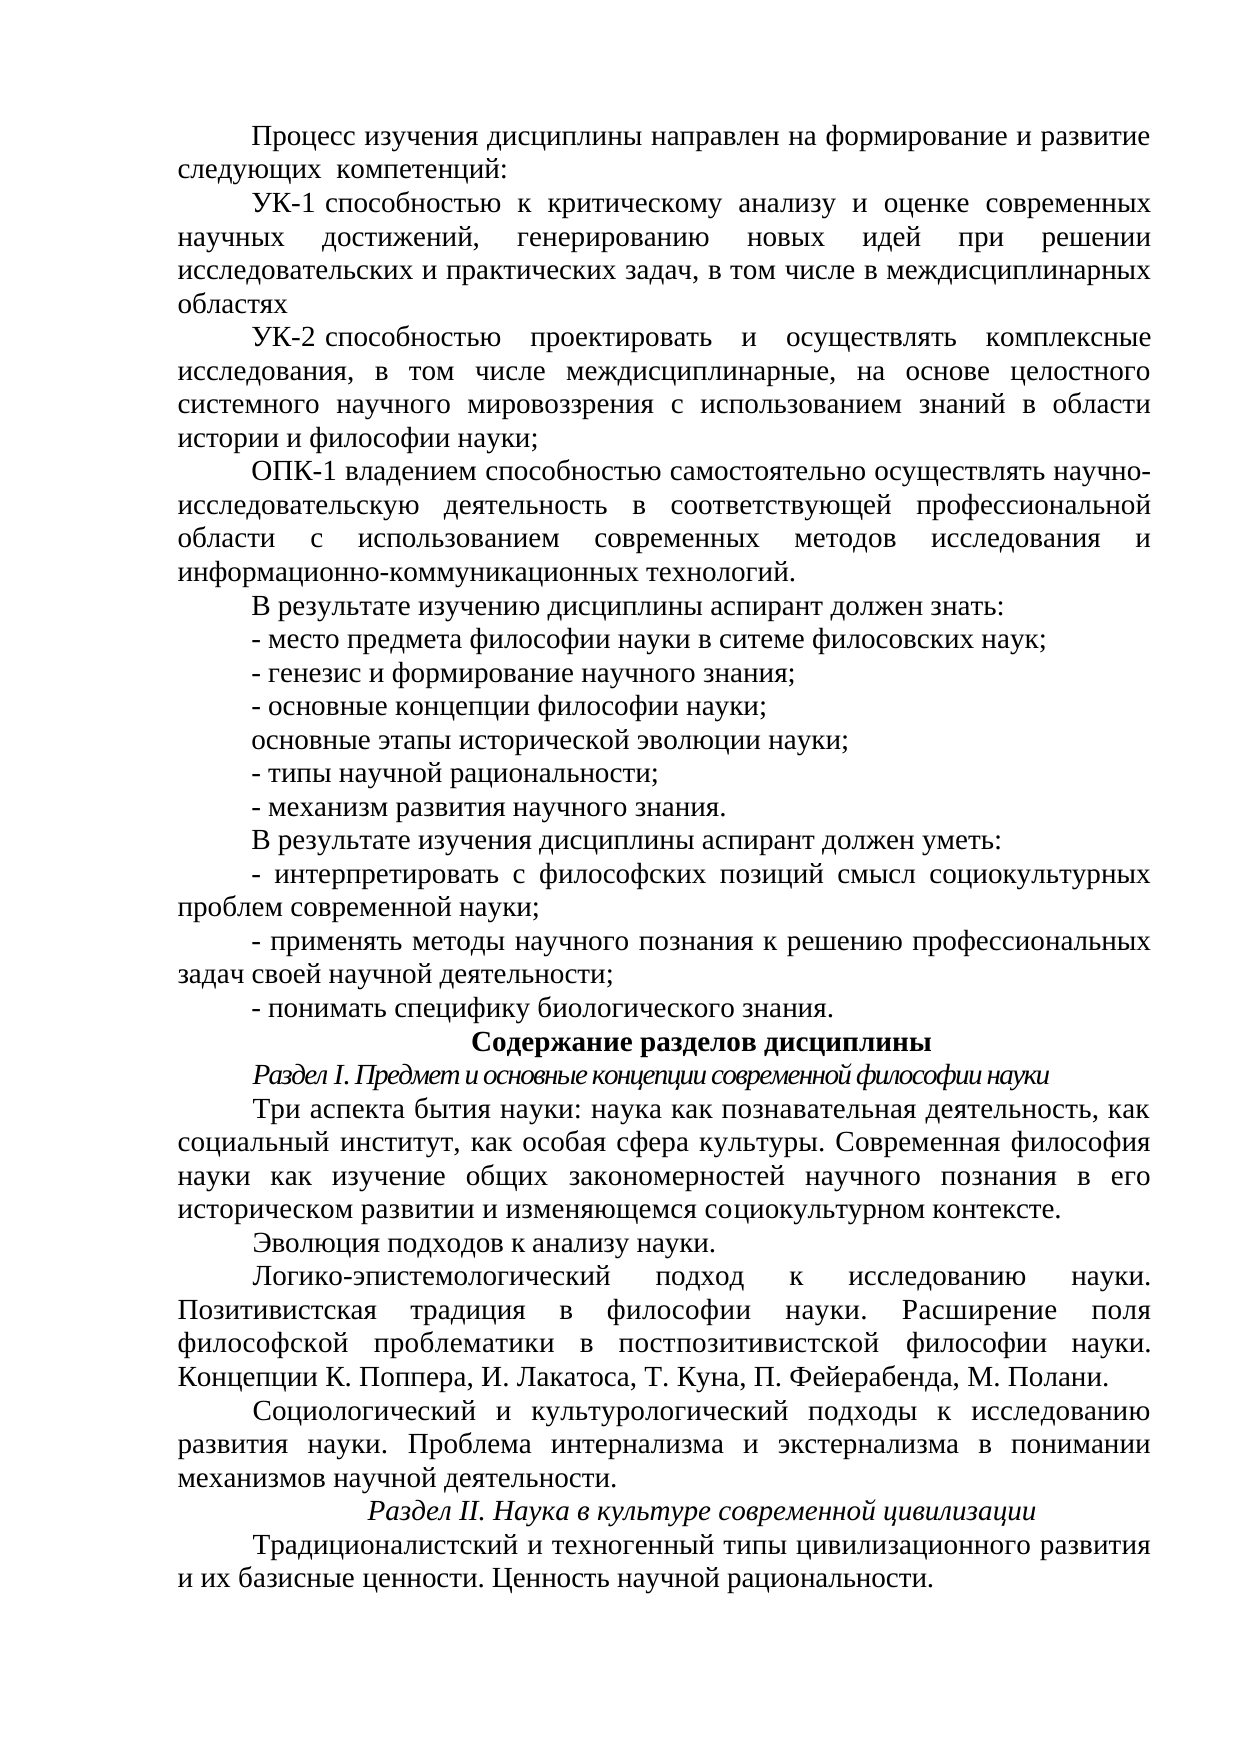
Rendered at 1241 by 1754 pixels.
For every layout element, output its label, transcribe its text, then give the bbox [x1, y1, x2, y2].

text Содержание разделов дисциплины [177, 1024, 1152, 1057]
text В результате изучению дисциплины аспирант должен знать: [177, 588, 1152, 621]
text Эволюция подходов к анализу науки. [177, 1225, 1152, 1258]
text Раздел II. Наука в культуре современной цивилизации [177, 1493, 1152, 1527]
text - применять методы научного познания к решению профессиональных задач своей научной деятельности; [177, 923, 1152, 990]
text УК-1 способностью к критическому анализу и оценке современных научных достижений, генерированию новых идей при решении исследовательских и практических задач, в том числе в междисциплинарных областях [177, 185, 1152, 319]
text Традиционалистский и техногенный типы цивилизационного развития и их базисные ценности. Ценность научной рациональности. [177, 1527, 1152, 1594]
text Логико-эпистемологический подход к исследованию науки. Позитивистская традиция в философии науки. Расширение поля философской проблематики в постпозитивистской философии науки. Концепции К. Поппера, И. Лакатоса, Т. Куна, П. Фейерабенда, М. Полани. [177, 1258, 1152, 1393]
text Три аспекта бытия науки: наука как познавательная деятельность, как социальный институт, как особая сфера культуры. Современная философия науки как изучение общих закономерностей научного познания в его историческом развитии и изменяющемся социокультурном контексте. [177, 1091, 1152, 1225]
text - основные концепции философии науки; [177, 688, 1152, 722]
text Социологический и культурологический подходы к исследованию развития науки. Проблема интернализма и экстернализма в понимании механизмов научной деятельности. [177, 1393, 1152, 1493]
text - механизм развития научного знания. [177, 789, 1152, 822]
text ОПК-1 владением способностью самостоятельно осуществлять научно-исследовательскую деятельность в соответствующей профессиональной области с использованием современных методов исследования и информационно-коммуникационных технологий. [177, 453, 1152, 588]
text - интерпретировать с философских позиций смысл социокультурных проблем современной науки; [177, 856, 1152, 923]
text - типы научной рациональности; [177, 755, 1152, 789]
text - место предмета философии науки в ситеме филосовских наук; [177, 621, 1152, 655]
text В результате изучения дисциплины аспирант должен уметь: [177, 822, 1152, 856]
text - понимать специфику биологического знания. [177, 990, 1152, 1024]
text Раздел I. Предмет и основные концепции современной философии науки [177, 1057, 1152, 1091]
text - генезис и формирование научного знания; [177, 655, 1152, 688]
text УК-2 способностью проектировать и осуществлять комплексные исследования, в том числе междисциплинарные, на основе целостного системного научного мировоззрения с использованием знаний в области истории и философии науки; [177, 319, 1152, 453]
text Процесс изучения дисциплины направлен на формирование и развитие следующих компетенций: [177, 118, 1152, 185]
text основные этапы исторической эволюции науки; [177, 722, 1152, 755]
